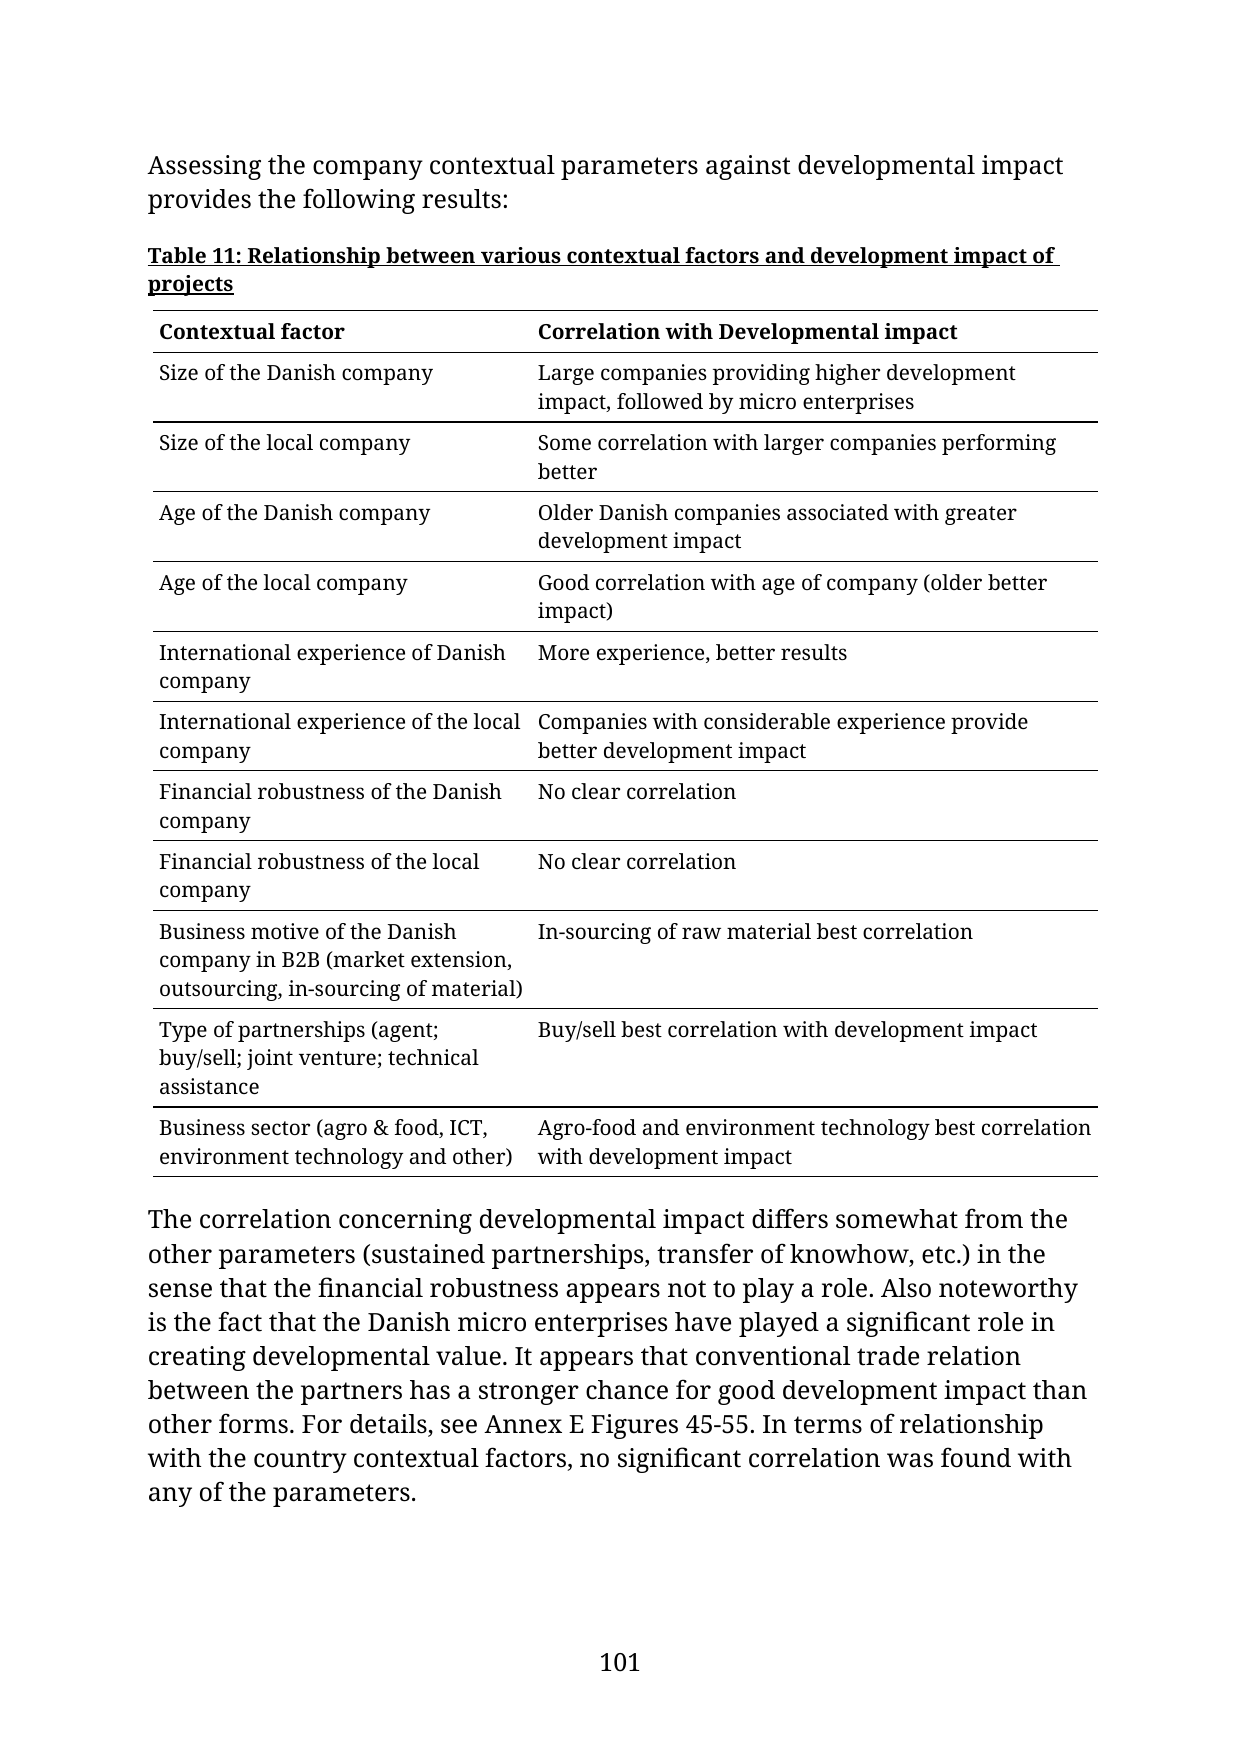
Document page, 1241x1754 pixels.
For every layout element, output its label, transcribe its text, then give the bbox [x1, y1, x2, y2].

table_cell In-sourcing of raw material best correlation [532, 911, 1098, 1008]
table_cell Some correlation with larger companies performing better [532, 423, 1098, 491]
table_cell Size of the Danish company [153, 353, 532, 421]
text The correlation concerning developmental impact differs somewhat from the other parameters (sustained partnerships, transfer of knowhow, etc.) in the sense that the financial robustness appears not to play a role. Also noteworthy is the fact that the Danish micro enterprises have played a significant role in creating developmental value. It appears that conventional trade relation between the partners has a stronger chance for good development impact than other forms. For details, see Annex E Figures 45-55. In terms of relationship with the country contextual factors, no significant correlation was found with any of the parameters. [148, 1202, 1092, 1509]
table_cell No clear correlation [532, 841, 1098, 910]
table_cell Age of the Danish company [153, 492, 532, 561]
table_cell Financial robustness of the local company [153, 841, 532, 910]
table_cell Age of the local company [153, 562, 532, 631]
table_cell More experience, better results [532, 632, 1098, 701]
table_cell Business motive of the Danish company in B2B (market extension, outsourcing, in-sourcing of material) [153, 911, 532, 1008]
table_cell No clear correlation [532, 771, 1098, 840]
table_header Correlation with Developmental impact [532, 311, 1098, 352]
table_cell Companies with considerable experience provide better development impact [532, 702, 1098, 770]
table_cell Older Danish companies associated with greater development impact [532, 492, 1098, 561]
table_cell Size of the local company [153, 423, 532, 491]
table_header Contextual factor [153, 311, 532, 352]
table_cell Good correlation with age of company (older better impact) [532, 562, 1098, 631]
table_cell Large companies providing higher development impact, followed by micro enterprises [532, 353, 1098, 421]
table_cell Buy/sell best correlation with development impact [532, 1009, 1098, 1106]
table_cell Type of partnerships (agent; buy/sell; joint venture; technical assistance [153, 1009, 532, 1106]
table_cell International experience of the local company [153, 702, 532, 770]
table_cell Financial robustness of the Danish company [153, 771, 532, 840]
table_cell Business sector (agro & food, ICT, environment technology and other) [153, 1108, 532, 1176]
text Table 11: Relationship between various contextual factors and development impact of projects [148, 241, 1092, 298]
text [148, 148, 1092, 216]
table_cell Agro-food and environment technology best correlation with development impact [532, 1108, 1098, 1176]
table_cell International experience of Danish company [153, 632, 532, 701]
